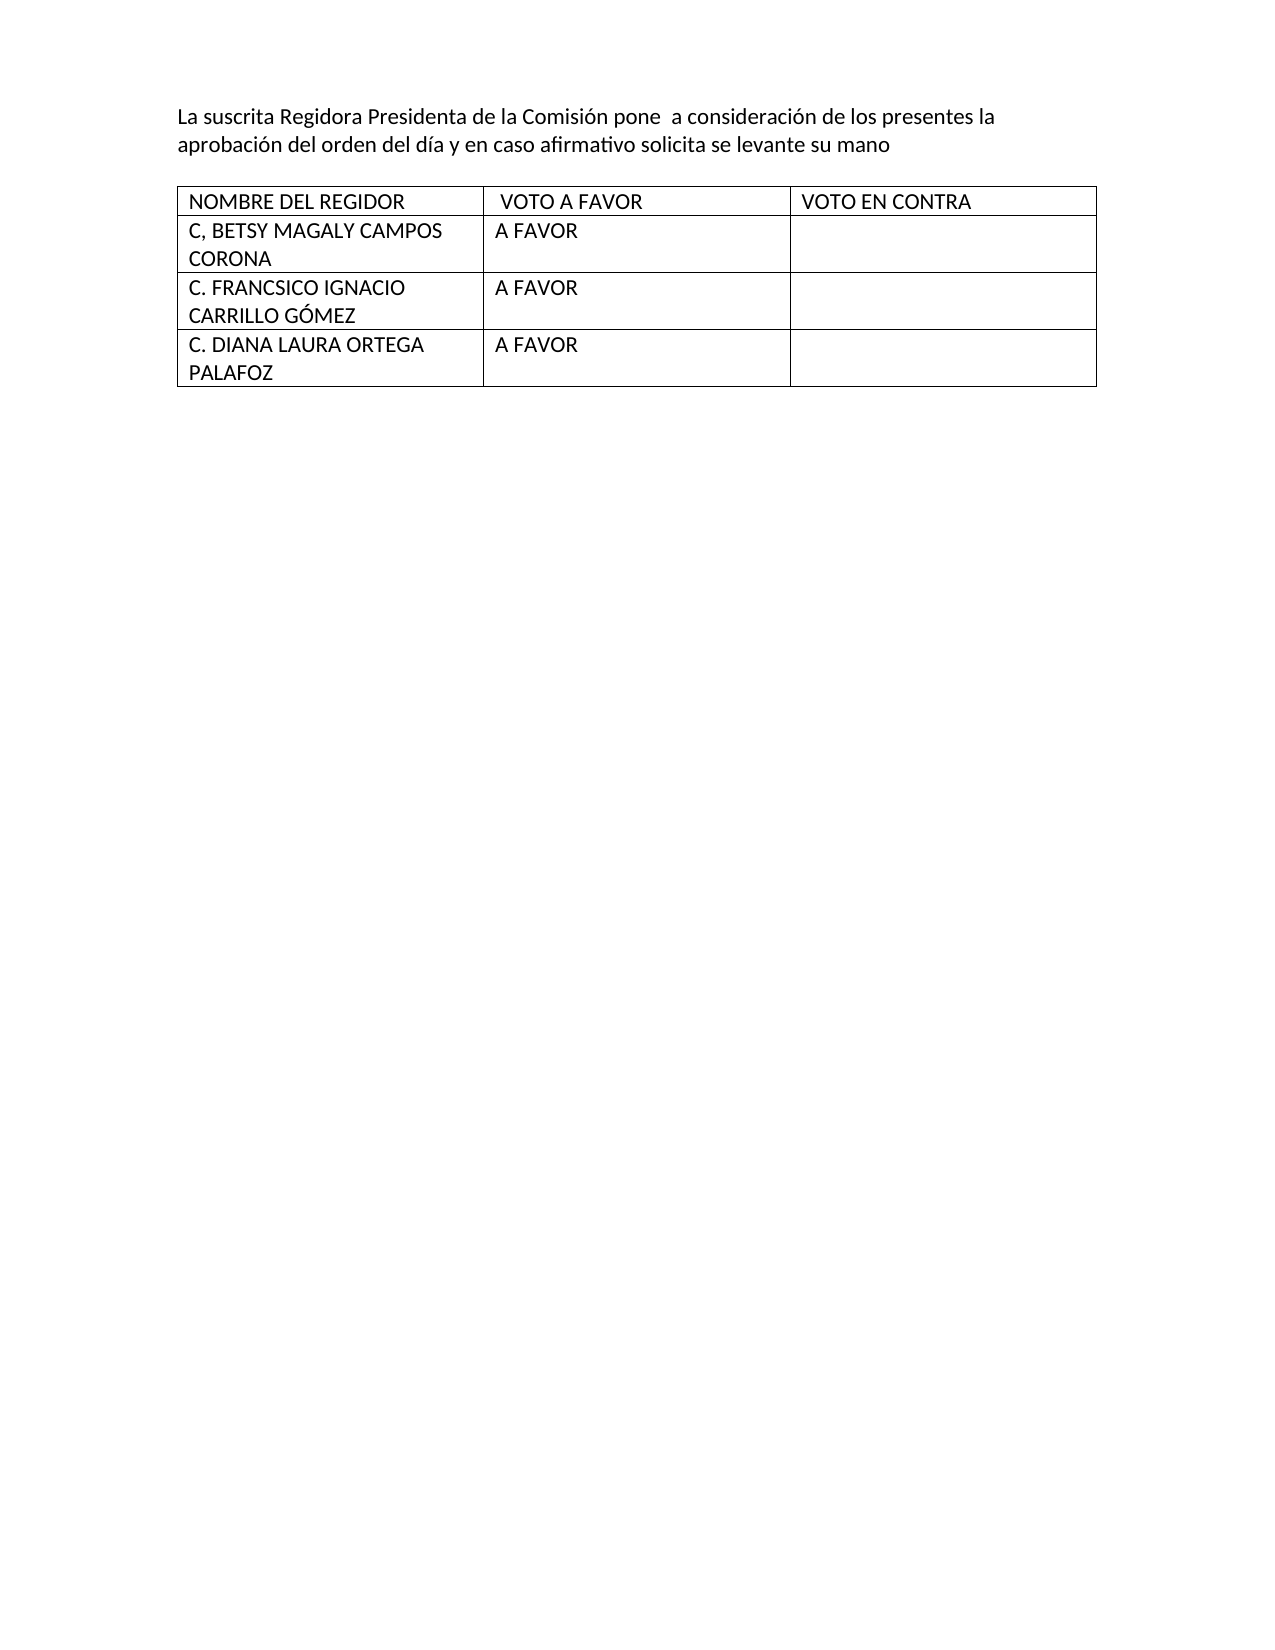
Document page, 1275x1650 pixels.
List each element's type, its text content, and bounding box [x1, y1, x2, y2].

table_cell [791, 273, 1096, 329]
table_cell A FAVOR [484, 330, 790, 386]
table_cell A FAVOR [484, 216, 790, 272]
table_header VOTO A FAVOR [484, 187, 790, 215]
table_cell C, BETSY MAGALY CAMPOS CORONA [178, 216, 483, 272]
table_header VOTO EN CONTRA [791, 187, 1096, 215]
table_cell [791, 330, 1096, 386]
table_cell A FAVOR [484, 273, 790, 329]
table_cell [791, 216, 1096, 272]
table_cell C. DIANA LAURA ORTEGA PALAFOZ [178, 330, 483, 386]
table_cell C. FRANCSICO IGNACIO CARRILLO GÓMEZ [178, 273, 483, 329]
table_header NOMBRE DEL REGIDOR [178, 187, 483, 215]
